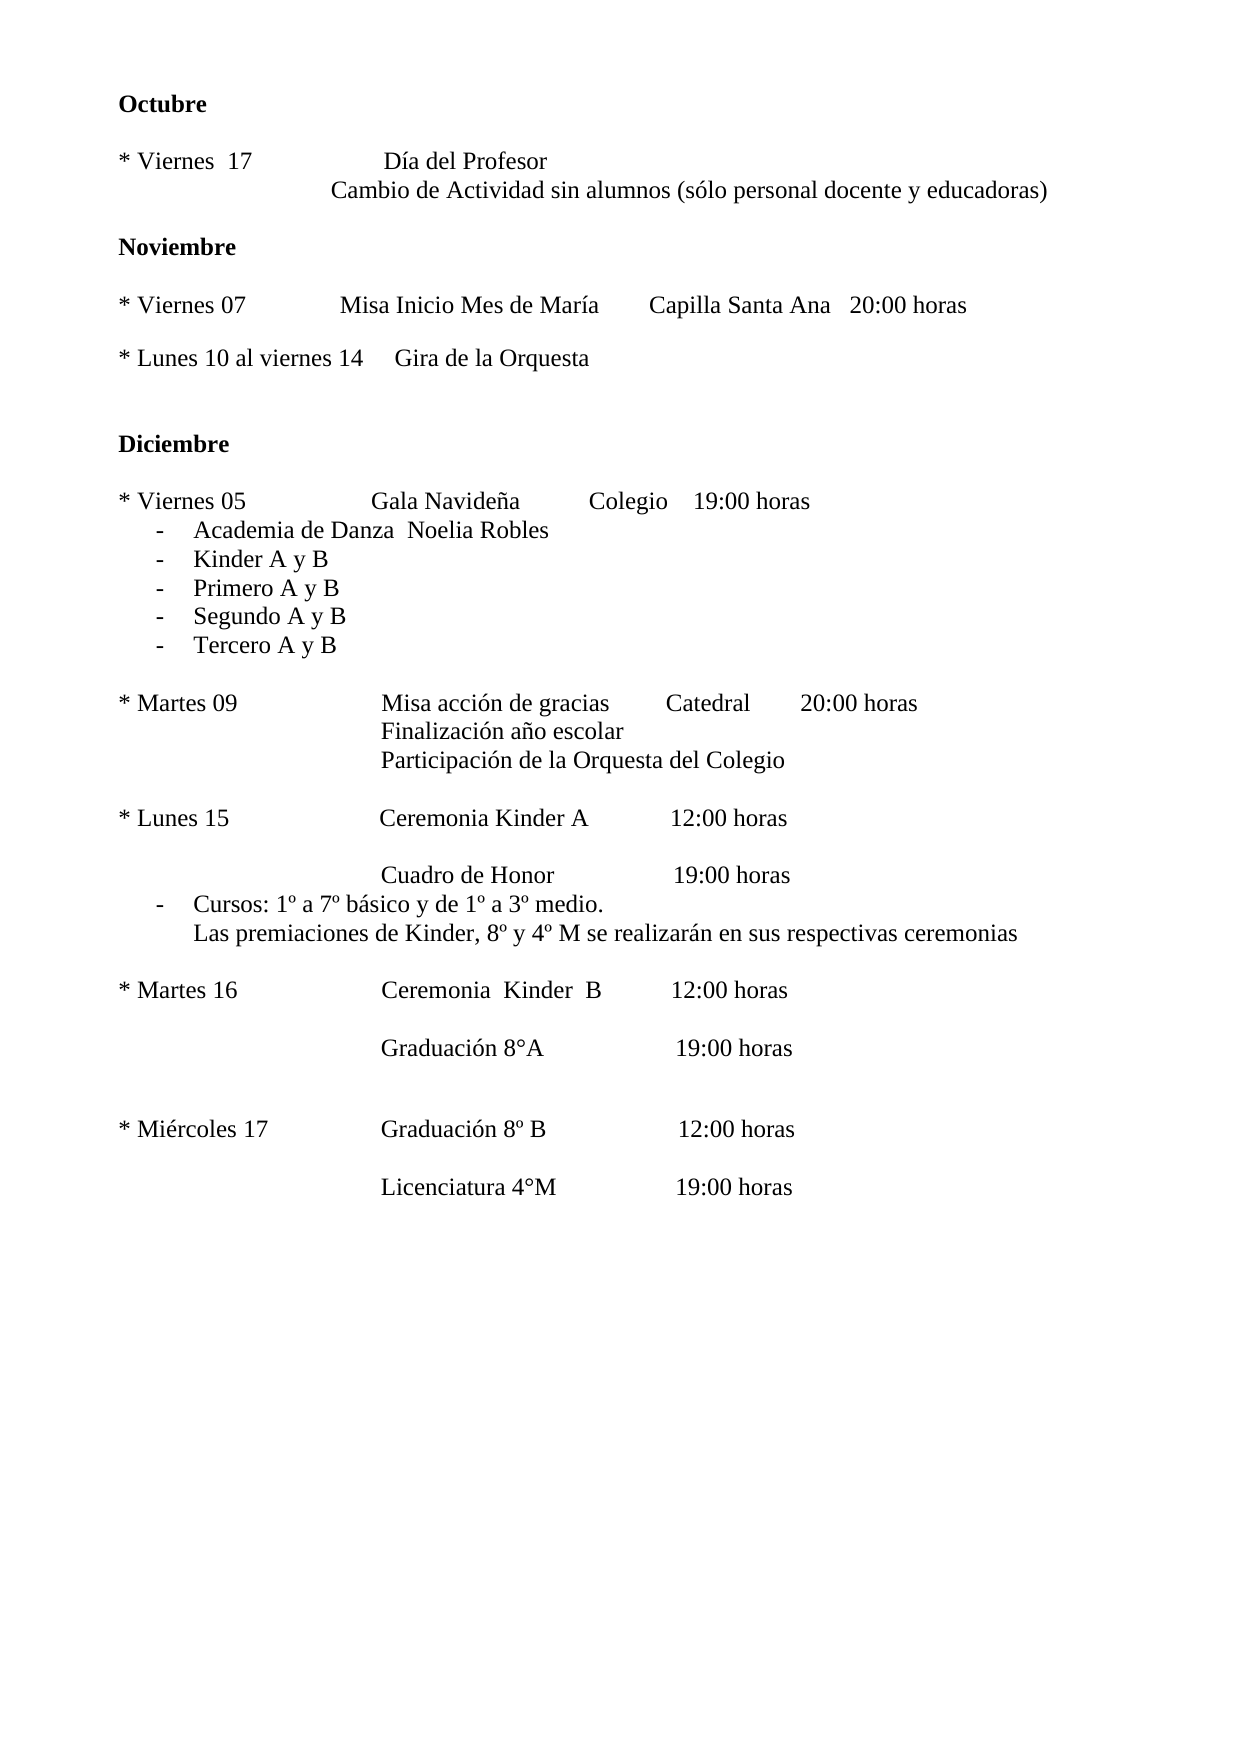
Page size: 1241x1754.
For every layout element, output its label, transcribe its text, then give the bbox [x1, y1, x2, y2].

text Diciembre [118, 429, 1109, 458]
text Graduación 8°A 19:00 horas [118, 1033, 1109, 1061]
text Licenciatura 4°M 19:00 horas [118, 1172, 1109, 1201]
list Cursos: 1º a 7º básico y de 1º a 3º medio. [156, 889, 1109, 918]
text * Viernes 07 Misa Inicio Mes de María Capilla Santa Ana 20:00 horas [118, 290, 1109, 319]
list Tercero A y B [156, 630, 1109, 659]
text * Viernes 17 Día del Profesor [118, 146, 1109, 175]
list Academia de Danza Noelia Robles [156, 515, 1109, 544]
text * Martes 16 Ceremonia Kinder B 12:00 horas [118, 975, 1109, 1004]
text Participación de la Orquesta del Colegio [118, 745, 1109, 774]
list Kinder A y B [156, 544, 1109, 573]
text Noviembre [118, 232, 1109, 261]
text Las premiaciones de Kinder, 8º y 4º M se realizarán en sus respectivas ceremonias [118, 918, 1109, 946]
list Segundo A y B [156, 601, 1109, 630]
text Finalización año escolar [118, 716, 1109, 745]
text Cambio de Actividad sin alumnos (sólo personal docente y educadoras) [118, 175, 1109, 204]
text * Viernes 05 Gala Navideña Colegio 19:00 horas [118, 486, 1109, 515]
text Octubre [118, 89, 1109, 117]
text * Martes 09 Misa acción de gracias Catedral 20:00 horas [118, 688, 1109, 716]
list Primero A y B [156, 573, 1109, 601]
text Cuadro de Honor 19:00 horas [118, 860, 1109, 889]
text * Lunes 10 al viernes 14 Gira de la Orquesta [118, 343, 1109, 371]
text * Lunes 15 Ceremonia Kinder A 12:00 horas [118, 803, 1109, 831]
text * Miércoles 17 Graduación 8º B 12:00 horas [118, 1114, 1109, 1143]
